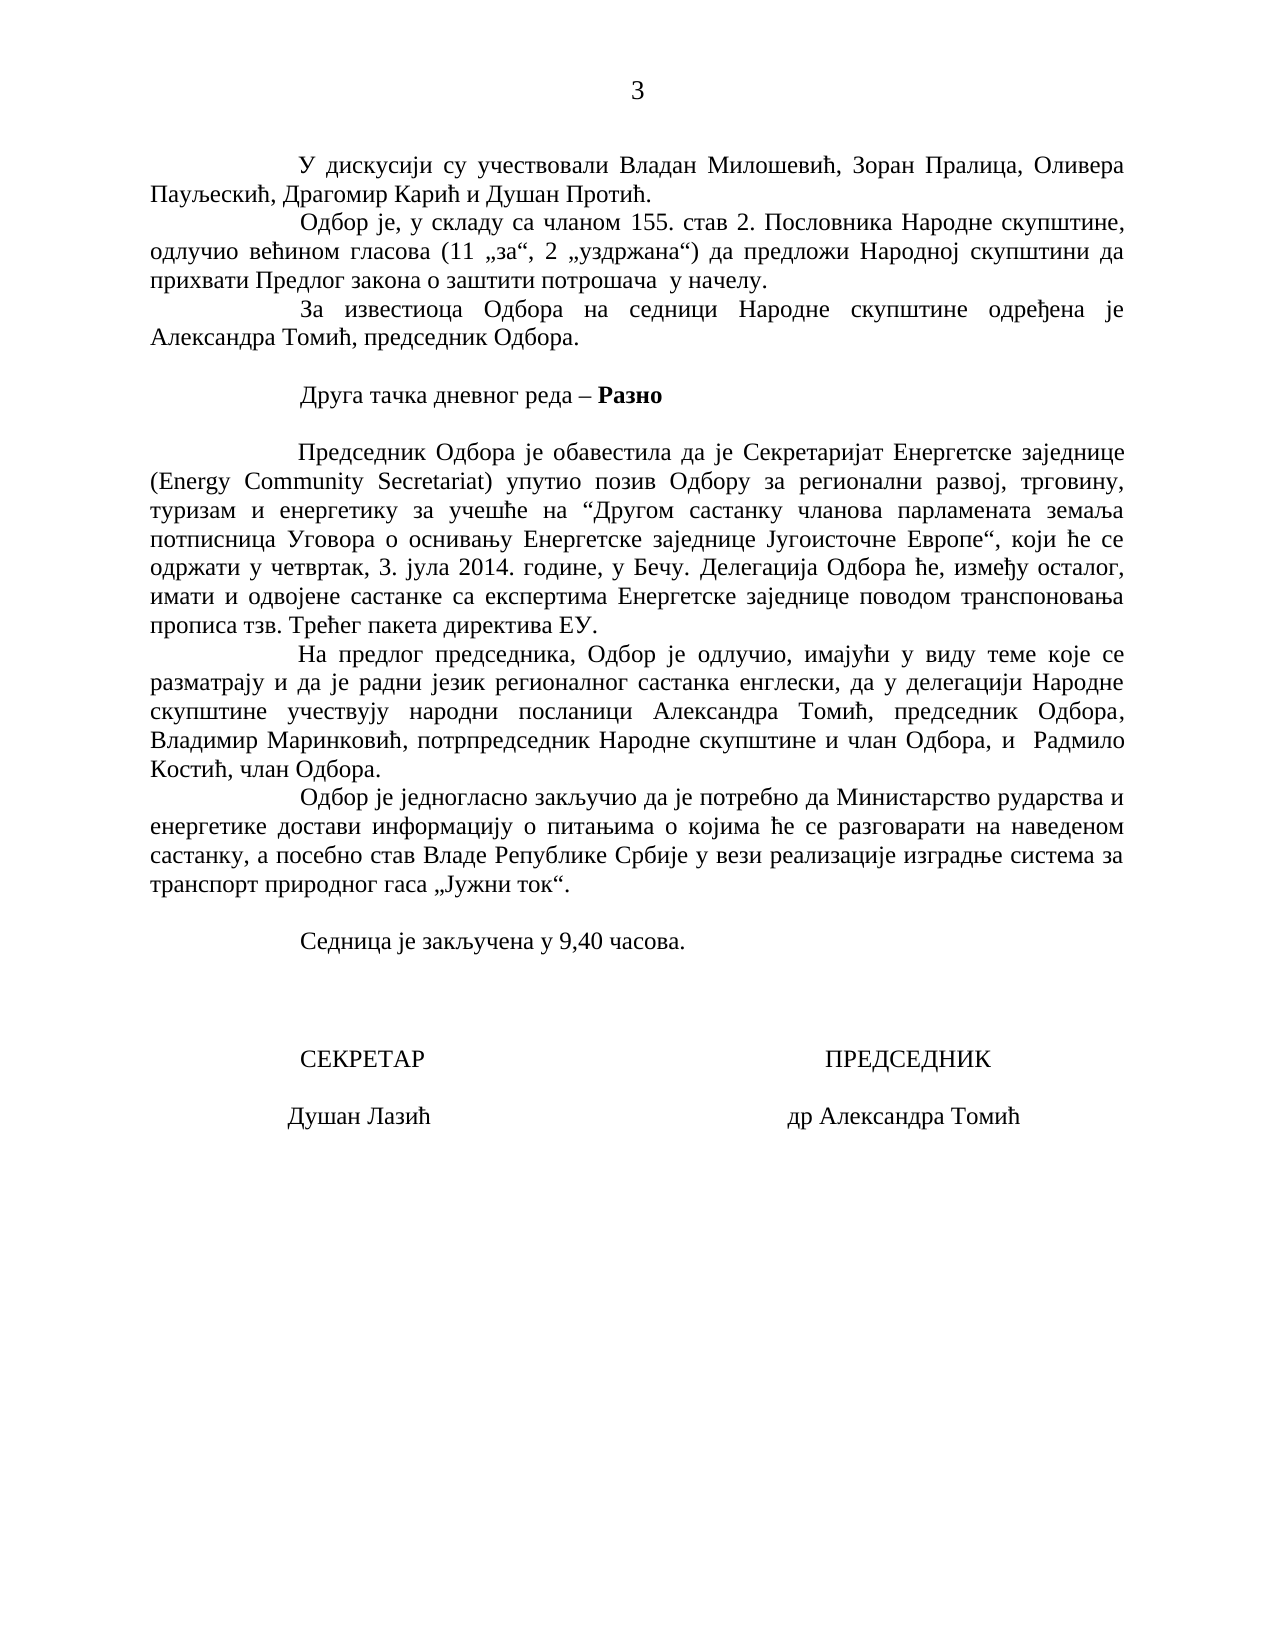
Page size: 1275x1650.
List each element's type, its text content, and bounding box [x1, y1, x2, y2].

text Седница је закључена у 9,40 часова. [150, 926, 1125, 955]
text СЕКРЕТАР ПРЕДСЕДНИК [150, 1044, 1125, 1072]
text Душан Лазић др Александра Томић [150, 1101, 1125, 1130]
text Председник Одбора је обавестила да је Секретаријат Енергетске заједницe (Energy Community Secretariat) упутиo позив Одбору за регионални развој, трговину, туризам и енергетику за учешће на “Другом састанку чланова парламената земаља потписница Уговора о оснивању Енергетске заједнице Југоисточне Европе“, који ће се одржати у четвртак, 3. јула 2014. године, у Бечу. Делегација Одбора ће, између осталог, имати и одвојене састанке са експертима Енергетске заједнице поводом транспоновања прописа тзв. Трећег пакета директива ЕУ. [150, 437, 1125, 639]
text Одбор је једногласно закључио да је потребно да Министарство рударства и енергетике достави информацију о питањима о којима ће се разговарати на наведеном састанку, а посебно став Владе Републике Србије у вези реализације изградње система за транспорт природног гаса „Јужни ток“. [150, 782, 1125, 897]
text Друга тачка дневног реда – Разно [150, 380, 1125, 409]
text У дискусији су учествовали Владан Милошевић, Зоран Пралица, Оливера Пауљескић, Драгомир Карић и Душан Протић. [150, 150, 1125, 207]
text Одбор је, у складу са чланом 155. став 2. Пословника Народне скупштине, одлучио већином гласова (11 „за“, 2 „уздржана“) да предложи Народној скупштини да прихвати Предлог закона о заштити потрошача у начелу. [150, 207, 1125, 294]
text На предлог председника, Одбор је одлучио, имајући у виду теме које се разматрају и да је радни језик регионалног састанка енглески, да у делегацији Народне скупштине учествују народни посланици Александра Томић, председник Одбора, Владимир Маринковић, потрпредседник Народне скупштине и члан Одбора, и Радмило Костић, члан Одбора. [150, 639, 1125, 782]
text За известиоца Одбора на седници Народне скупштине одређена је Александра Томић, председник Одбора. [150, 294, 1125, 351]
